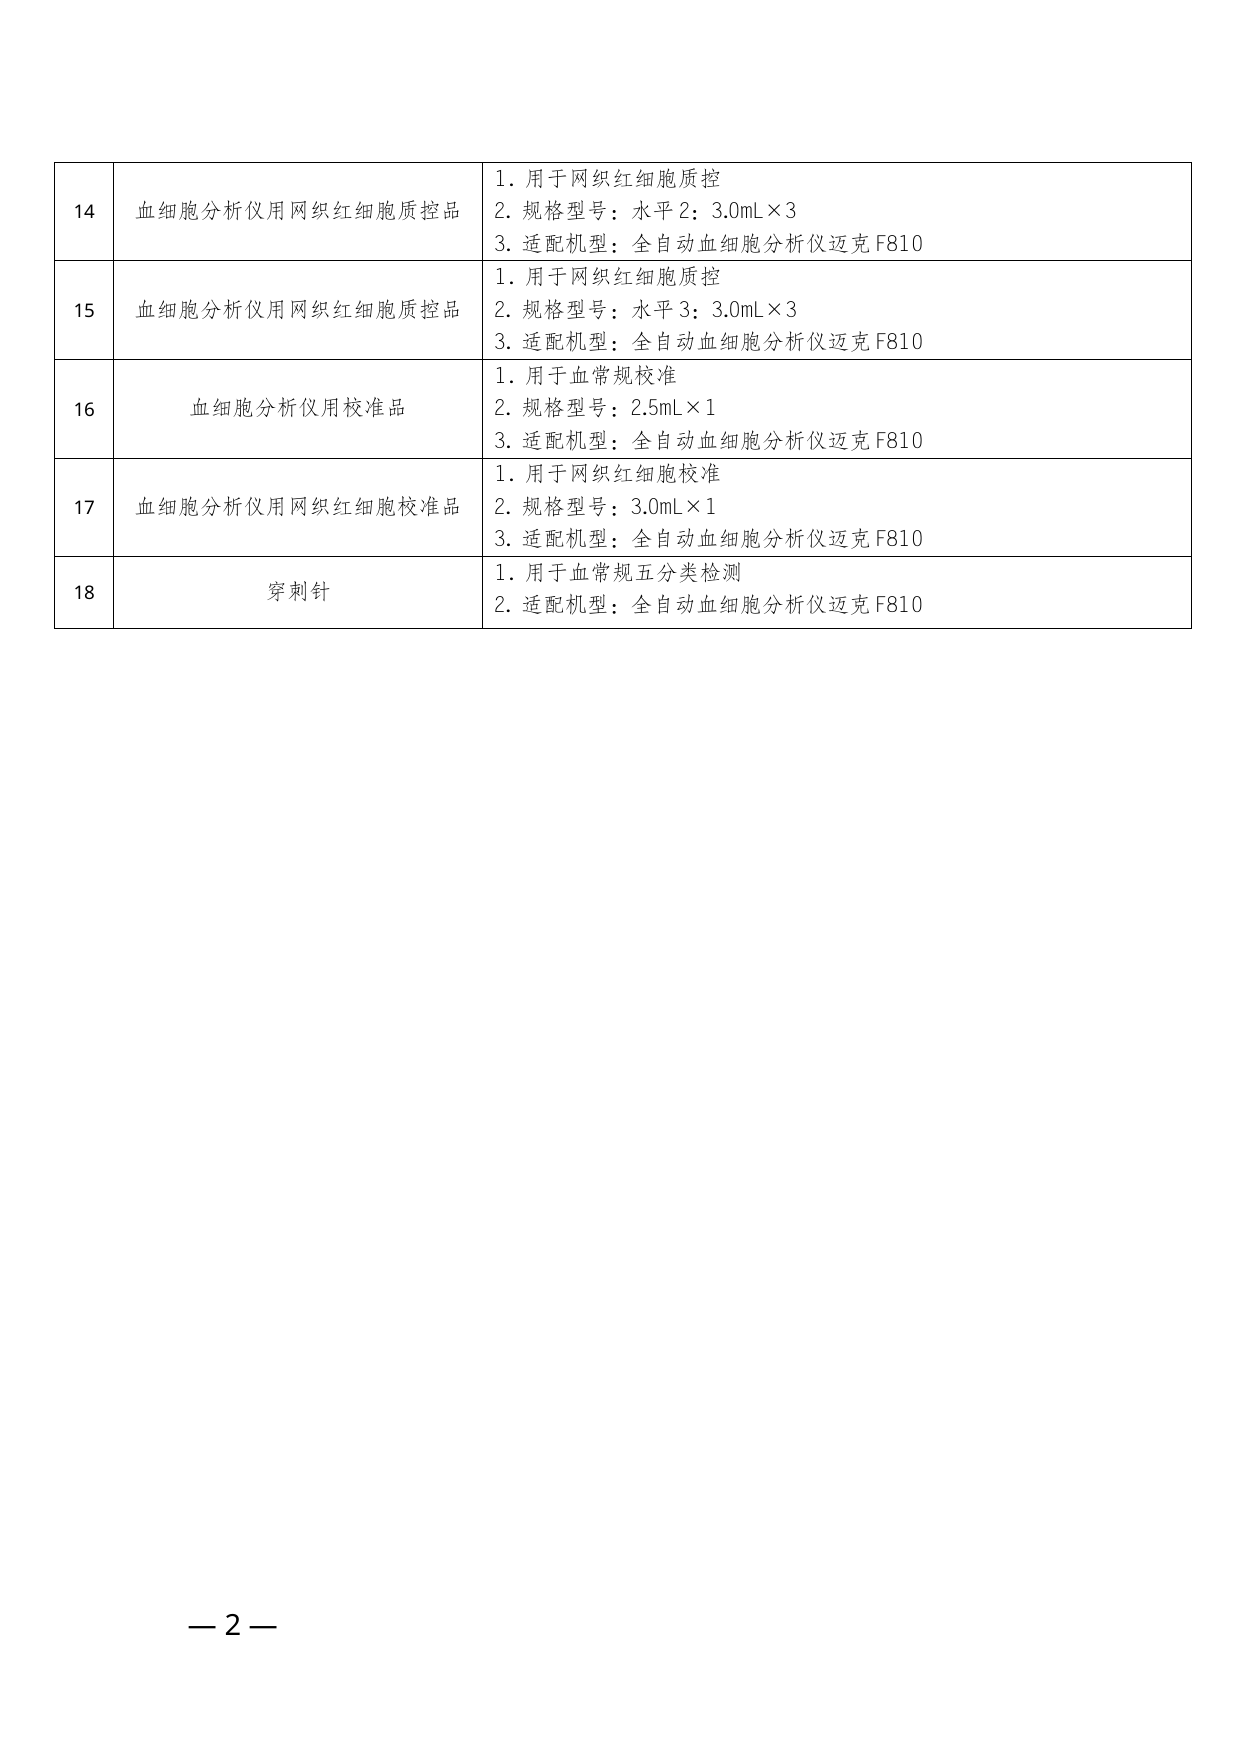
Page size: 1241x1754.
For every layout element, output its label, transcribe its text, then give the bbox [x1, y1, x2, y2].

table_cell 1. 用于网织红细胞质控 2. 规格型号：水平2：3.0mL×3 3. 适配机型：全自动血细胞分析仪迈克F810 [483, 163, 1191, 260]
table_cell 血细胞分析仪用网织红细胞质控品 [114, 163, 482, 260]
table_cell 17 [55, 459, 113, 556]
table_cell 穿刺针 [114, 557, 482, 627]
table_cell 1. 用于网织红细胞校准 2. 规格型号：3.0mL×1 3. 适配机型：全自动血细胞分析仪迈克F810 [483, 459, 1191, 556]
table_cell 15 [55, 261, 113, 359]
table_cell 1. 用于血常规五分类检测 2. 适配机型：全自动血细胞分析仪迈克F810 [483, 557, 1191, 627]
table_cell 1. 用于网织红细胞质控 2. 规格型号：水平3：3.0mL×3 3. 适配机型：全自动血细胞分析仪迈克F810 [483, 261, 1191, 359]
table_cell 14 [55, 163, 113, 260]
table_cell 血细胞分析仪用网织红细胞校准品 [114, 459, 482, 556]
table_cell 16 [55, 360, 113, 457]
table_cell 18 [55, 557, 113, 627]
table_cell 血细胞分析仪用网织红细胞质控品 [114, 261, 482, 359]
table_cell 血细胞分析仪用校准品 [114, 360, 482, 457]
table_cell 1. 用于血常规校准 2. 规格型号：2.5mL×1 3. 适配机型：全自动血细胞分析仪迈克F810 [483, 360, 1191, 457]
